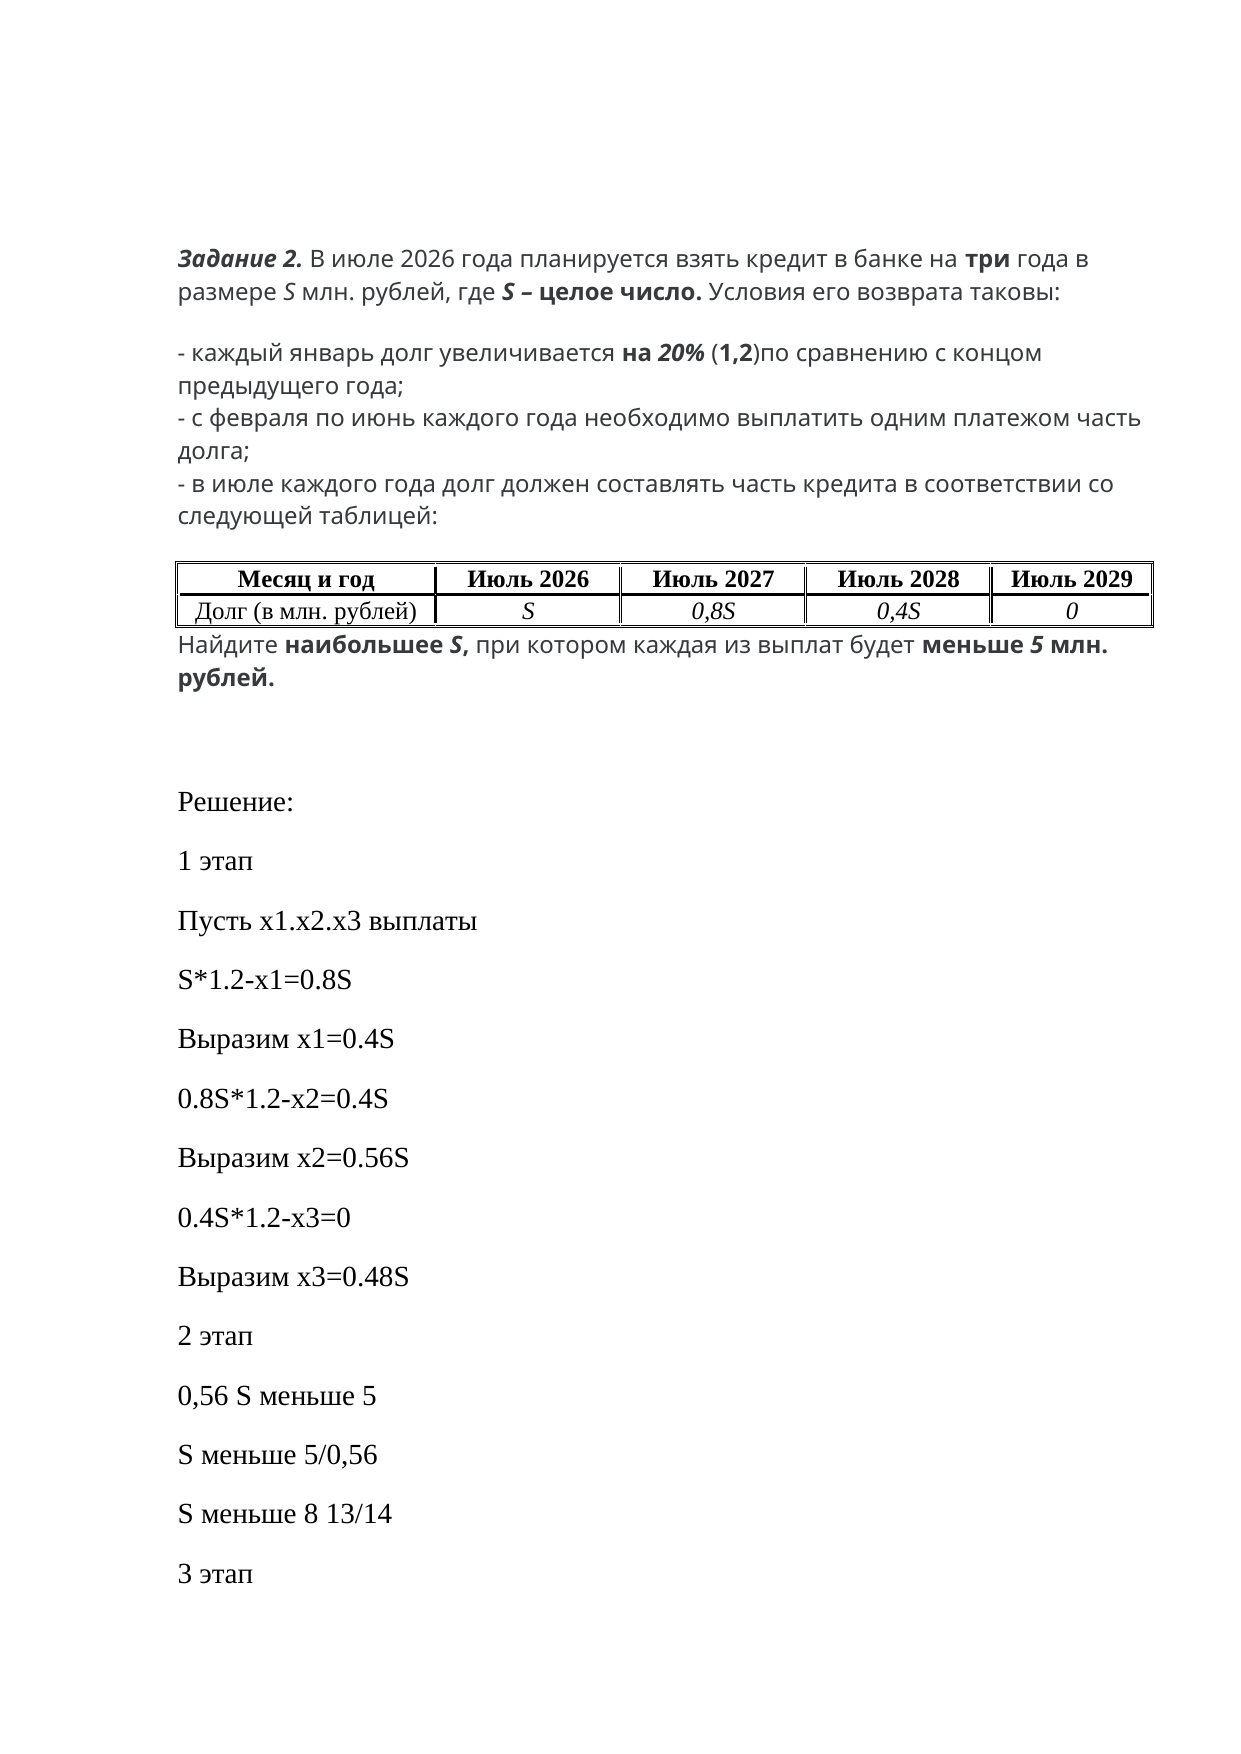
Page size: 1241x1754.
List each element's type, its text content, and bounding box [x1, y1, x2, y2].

text Найдите наибольшее S, при котором каждая из выплат будет меньше 5 млн. рублей. [177, 628, 1152, 693]
table_cell S [435, 596, 621, 625]
text 0.4S*1.2-x3=0 [177, 1200, 1152, 1233]
text Выразим x1=0.4S [177, 1022, 1152, 1055]
table_header Июль 2029 [991, 564, 1151, 593]
table_cell 0 [991, 593, 1152, 625]
table_cell 0,4S [806, 593, 991, 625]
text 3 этап [177, 1556, 1152, 1589]
table_header Июль 2027 [621, 564, 806, 593]
text Задание 2. В июле 2026 года планируется взять кредит в банке на три года в размере S млн. рублей, где S – целое число. Условия его возврата таковы: [177, 242, 1152, 307]
text Решение: [177, 784, 1152, 818]
table_cell Долг (в млн. рублей) [176, 593, 435, 625]
text Пусть x1.x2.x3 выплаты [177, 903, 1152, 936]
text Выразим x2=0.56S [177, 1140, 1152, 1174]
table_header Июль 2026 [435, 564, 621, 593]
text S меньше 5/0,56 [177, 1437, 1152, 1471]
table_header Месяц и год [178, 564, 435, 593]
text S меньше 8 13/14 [177, 1497, 1152, 1530]
text 1 этап [177, 843, 1152, 877]
text - каждый январь долг увеличивается на 20% (1,2)по сравнению с концом предыдущего года; - с февраля по июнь каждого года необходимо выплатить одним платежом часть долга; - в июле каждого года долг должен составлять часть кредита в соответствии со следующей таблицей: [177, 336, 1152, 532]
table_header Июль 2028 [806, 562, 991, 593]
table_cell 0,8S [621, 596, 806, 625]
text Выразим x3=0.48S [177, 1259, 1152, 1293]
text S*1.2-x1=0.8S [177, 962, 1152, 996]
text 0.8S*1.2-x2=0.4S [177, 1081, 1152, 1114]
text 2 этап [177, 1318, 1152, 1352]
text 0,56 S меньше 5 [177, 1378, 1152, 1411]
